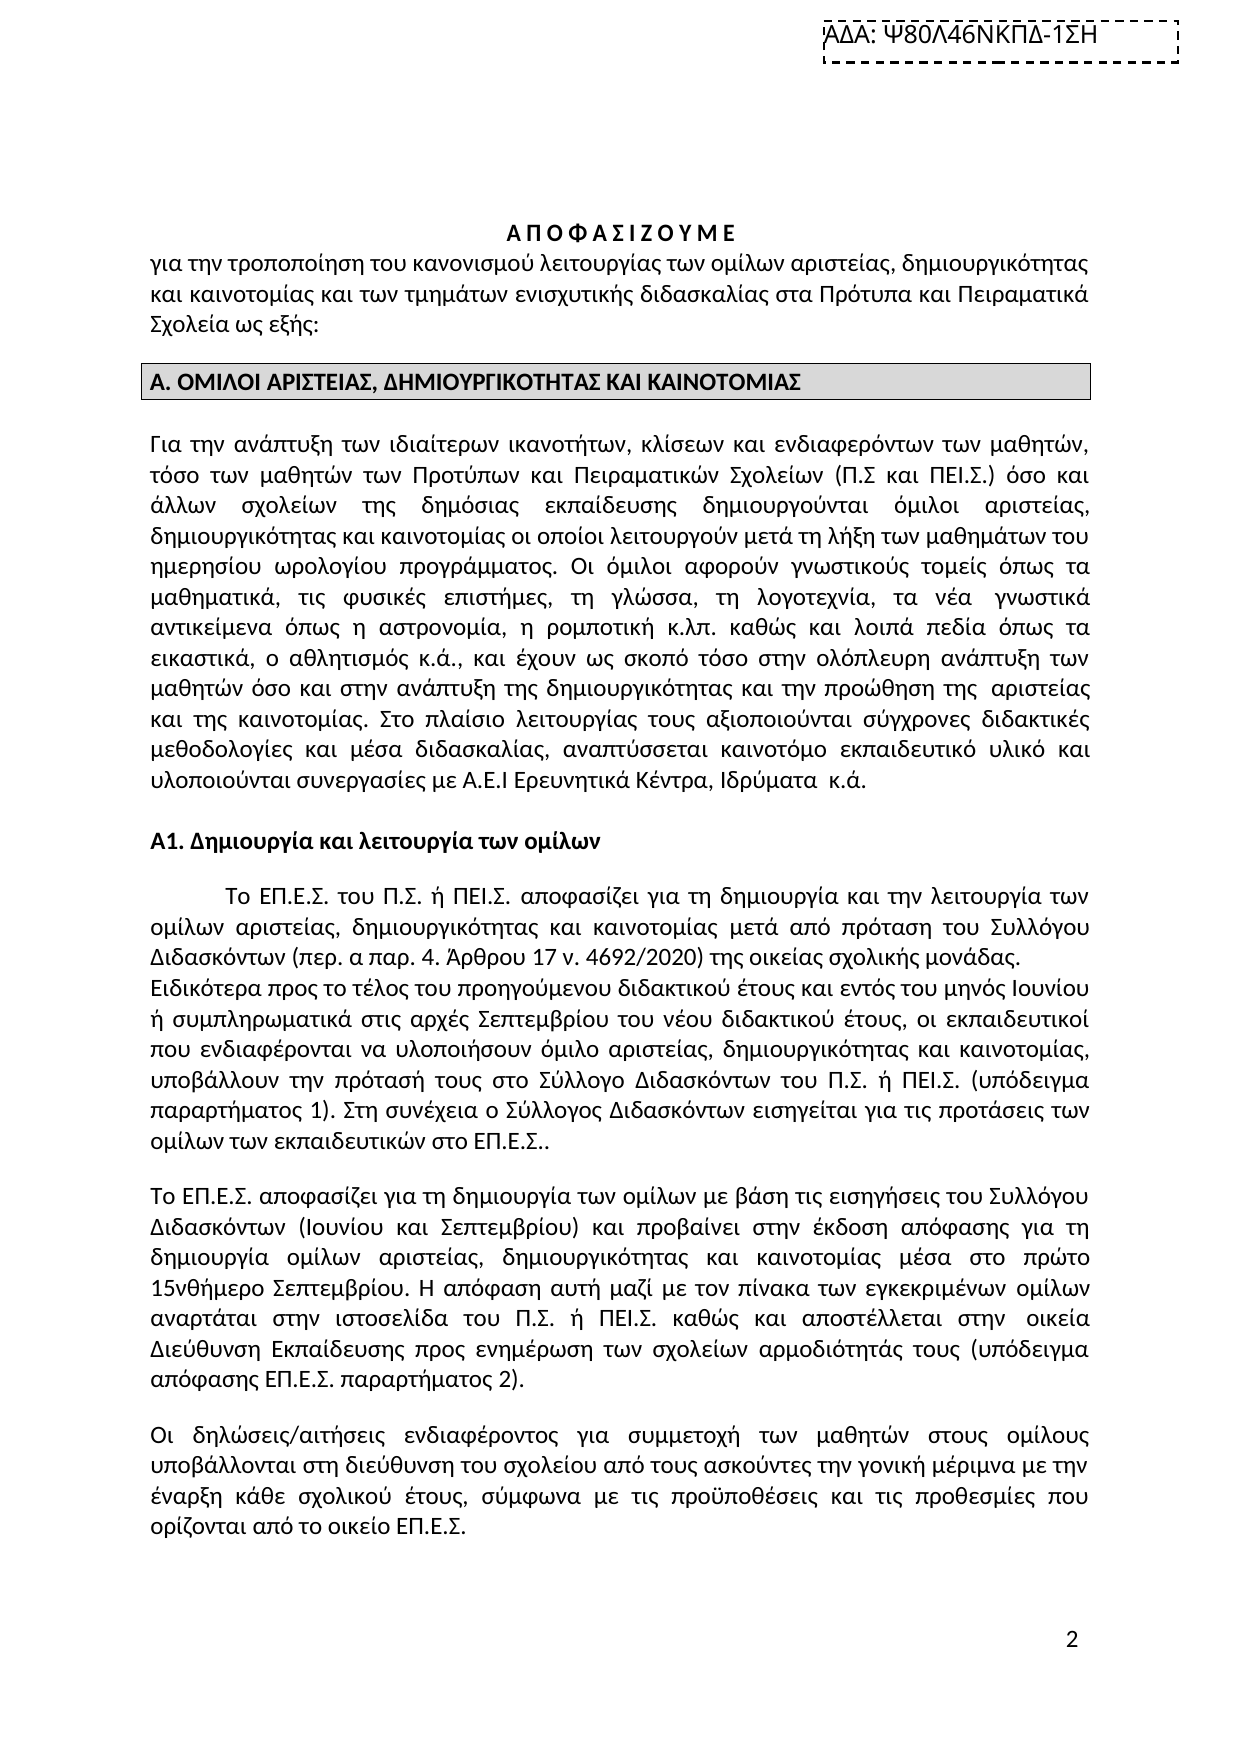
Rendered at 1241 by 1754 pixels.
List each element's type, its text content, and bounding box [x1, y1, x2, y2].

text Το ΕΠ.Ε.Σ. αποφασίζει για τη δημιουργία των ομίλων με βάση τις εισηγήσεις του Συλλόγου Διδασκόντων (Ιουνίου και Σεπτεμβρίου) και προβαίνει στην έκδοση απόφασης για τη δημιουργία ομίλων αριστείας, δημιουργικότητας και καινοτομίας μέσα στο πρώτο 15νθήμερο Σεπτεμβρίου. Η απόφαση αυτή μαζί με τον πίνακα των εγκεκριμένων ομίλων αναρτάται στην ιστοσελίδα του Π.Σ. ή ΠΕΙ.Σ. καθώς και αποστέλλεται στην οικεία Διεύθυνση Εκπαίδευσης προς ενημέρωση των σχολείων αρμοδιότητάς τους (υπόδειγμα απόφασης ΕΠ.Ε.Σ. παραρτήματος 2). [150, 1180, 1090, 1394]
subtitle Α Π Ο Φ Α Σ Ι Ζ Ο Υ Μ Ε [161, 217, 1079, 247]
text Το ΕΠ.Ε.Σ. του Π.Σ. ή ΠΕΙ.Σ. αποφασίζει για τη δημιουργία και την λειτουργία των ομίλων αριστείας, δημιουργικότητας και καινοτομίας μετά από πρόταση του Συλλόγου Διδασκόντων (περ. α παρ. 4. Άρθρου 17 ν. 4692/2020) της οικείας σχολικής μονάδας. [150, 881, 1090, 972]
text Για την ανάπτυξη των ιδιαίτερων ικανοτήτων, κλίσεων και ενδιαφερόντων των μαθητών, τόσο των μαθητών των Προτύπων και Πειραματικών Σχολείων (Π.Σ και ΠΕΙ.Σ.) όσο και άλλων σχολείων της δημόσιας εκπαίδευσης δημιουργούνται όμιλοι αριστείας, δημιουργικότητας και καινοτομίας οι οποίοι λειτουργούν μετά τη λήξη των μαθημάτων του ημερησίου ωρολογίου προγράμματος. Οι όμιλοι αφορούν γνωστικούς τομείς όπως τα μαθηματικά, τις φυσικές επιστήμες, τη γλώσσα, τη λογοτεχνία, τα νέα γνωστικά αντικείμενα όπως η αστρονομία, η ρομποτική κ.λπ. καθώς και λοιπά πεδία όπως τα εικαστικά, ο αθλητισμός κ.ά., και έχουν ως σκοπό τόσο στην ολόπλευρη ανάπτυξη των μαθητών όσο και στην ανάπτυξη της δημιουργικότητας και την προώθηση της αριστείας και της καινοτομίας. Στο πλαίσιο λειτουργίας τους αξιοποιούνται σύγχρονες διδακτικές μεθοδολογίες και μέσα διδασκαλίας, αναπτύσσεται καινοτόμο εκπαιδευτικό υλικό και υλοποιούνται συνεργασίες με Α.Ε.Ι Ερευνητικά Κέντρα, Ιδρύματα κ.ά. [150, 428, 1090, 794]
text Ειδικότερα προς το τέλος του προηγούμενου διδακτικού έτους και εντός του μηνός Ιουνίου ή συμπληρωματικά στις αρχές Σεπτεμβρίου του νέου διδακτικού έτους, οι εκπαιδευτικοί που ενδιαφέρονται να υλοποιήσουν όμιλο αριστείας, δημιουργικότητας και καινοτομίας, υποβάλλουν την πρότασή τους στο Σύλλογο Διδασκόντων του Π.Σ. ή ΠΕΙ.Σ. (υπόδειγμα παραρτήματος 1). Στη συνέχεια ο Σύλλογος Διδασκόντων εισηγείται για τις προτάσεις των ομίλων των εκπαιδευτικών στο ΕΠ.Ε.Σ.. [150, 972, 1091, 1155]
subtitle Α1. Δημιουργία και λειτουργία των ομίλων [150, 825, 1136, 856]
text για την τροποποίηση του κανονισμού λειτουργίας των ομίλων αριστείας, δημιουργικότητας και καινοτομίας και των τμημάτων ενισχυτικής διδασκαλίας στα Πρότυπα και Πειραματικά Σχολεία ως εξής: [150, 247, 1089, 339]
text Οι δηλώσεις/αιτήσεις ενδιαφέροντος για συμμετοχή των μαθητών στους ομίλους υποβάλλονται στη διεύθυνση του σχολείου από τους ασκούντες την γονική μέριμνα με την έναρξη κάθε σχολικού έτους, σύμφωνα με τις προϋποθέσεις και τις προθεσμίες που ορίζονται από το οικείο ΕΠ.Ε.Σ. [150, 1419, 1089, 1541]
